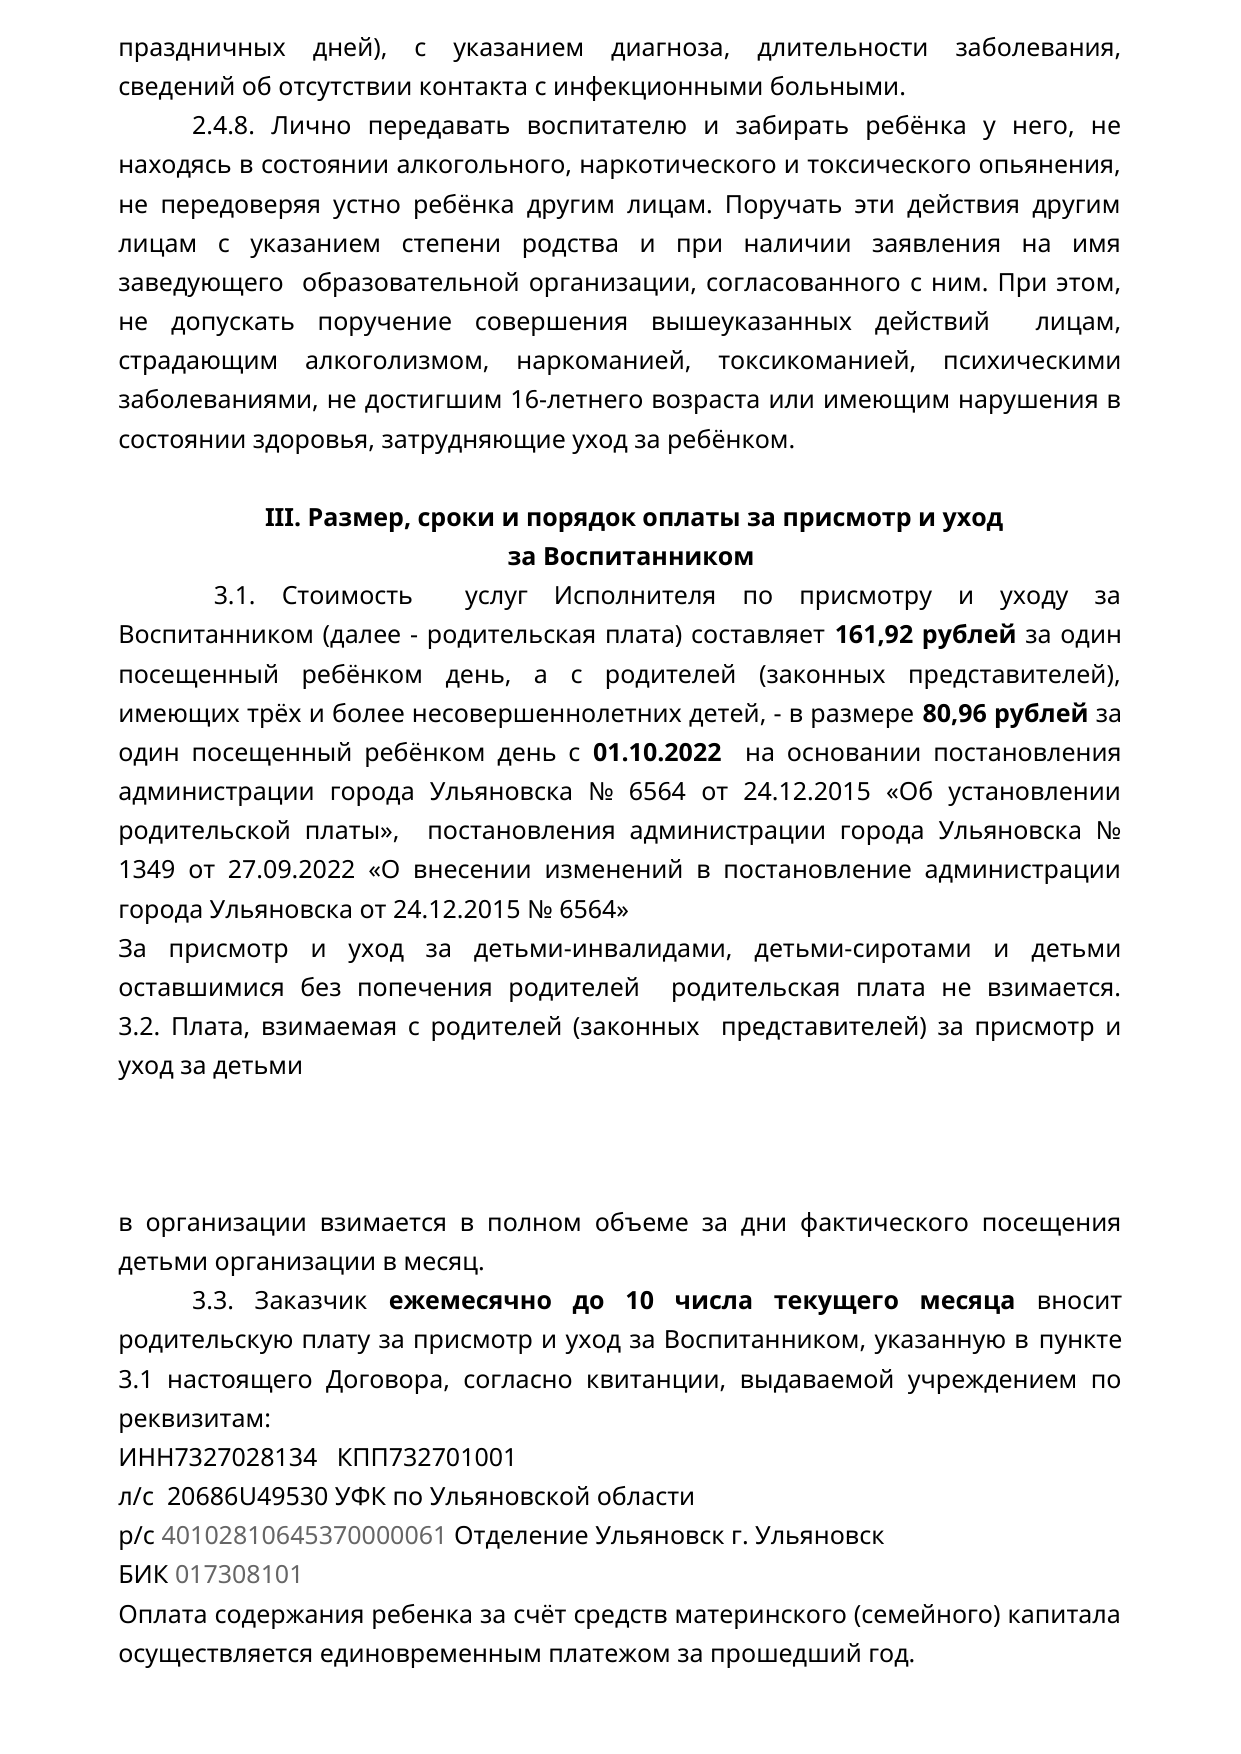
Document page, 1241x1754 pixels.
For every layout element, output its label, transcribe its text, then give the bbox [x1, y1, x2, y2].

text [118, 29, 1122, 103]
text л/с 20686U49530 УФК по Ульяновской области [118, 1479, 1122, 1513]
text в организации взимается в полном объеме за дни фактического посещения детьми организации в месяц. [118, 1204, 1122, 1278]
text р/с 40102810645370000061 Отделение Ульяновск г. Ульяновск [118, 1518, 1122, 1552]
text III. Размер, сроки и порядок оплаты за присмотр и уход [118, 499, 1122, 534]
text БИК 017308101 [118, 1557, 1122, 1591]
text 2.4.8. Лично передавать воспитателю и забирать ребёнка у него, не находясь в состоянии алкогольного, наркотического и токсического опьянения, не передоверяя устно ребёнка другим лицам. Поручать эти действия другим лицам с указанием степени родства и при наличии заявления на имя заведующего образовательной организации, согласованного с ним. При этом, не допускать поручение совершения вышеуказанных действий лицам, страдающим алкоголизмом, наркоманией, токсикоманией, психическими заболеваниями, не достигшим 16-летнего возраста или имеющим нарушения в состоянии здоровья, затрудняющие уход за ребёнком. [118, 108, 1122, 455]
text Оплата содержания ребенка за счёт средств материнского (семейного) капитала осуществляется единовременным платежом за прошедший год. [118, 1596, 1122, 1669]
text ИНН7327028134 КПП732701001 [118, 1439, 1122, 1474]
text За присмотр и уход за детьми-инвалидами, детьми-сиротами и детьми оставшимися без попечения родителей родительская плата не взимается. 3.2. Плата, взимаемая с родителей (законных представителей) за присмотр и уход за детьми [118, 930, 1122, 1082]
text 3.3. Заказчик ежемесячно до 10 числа текущего месяца вносит родительскую плату за присмотр и уход за Воспитанником, указанную в пункте 3.1 настоящего Договора, согласно квитанции, выдаваемой учреждением по реквизитам: [118, 1283, 1122, 1434]
text за Воспитанником [118, 539, 1122, 573]
text 3.1. Стоимость услуг Исполнителя по присмотру и уходу за Воспитанником (далее - родительская плата) составляет 161,92 рублей за один посещенный ребёнком день, а с родителей (законных представителей), имеющих трёх и более несовершеннолетних детей, - в размере 80,96 рублей за один посещенный ребёнком день с 01.10.2022 на основании постановления администрации города Ульяновска № 6564 от 24.12.2015 «Об установлении родительской платы», постановления администрации города Ульяновска № 1349 от 27.09.2022 «О внесении изменений в постановление администрации города Ульяновска от 24.12.2015 № 6564» [118, 578, 1122, 925]
